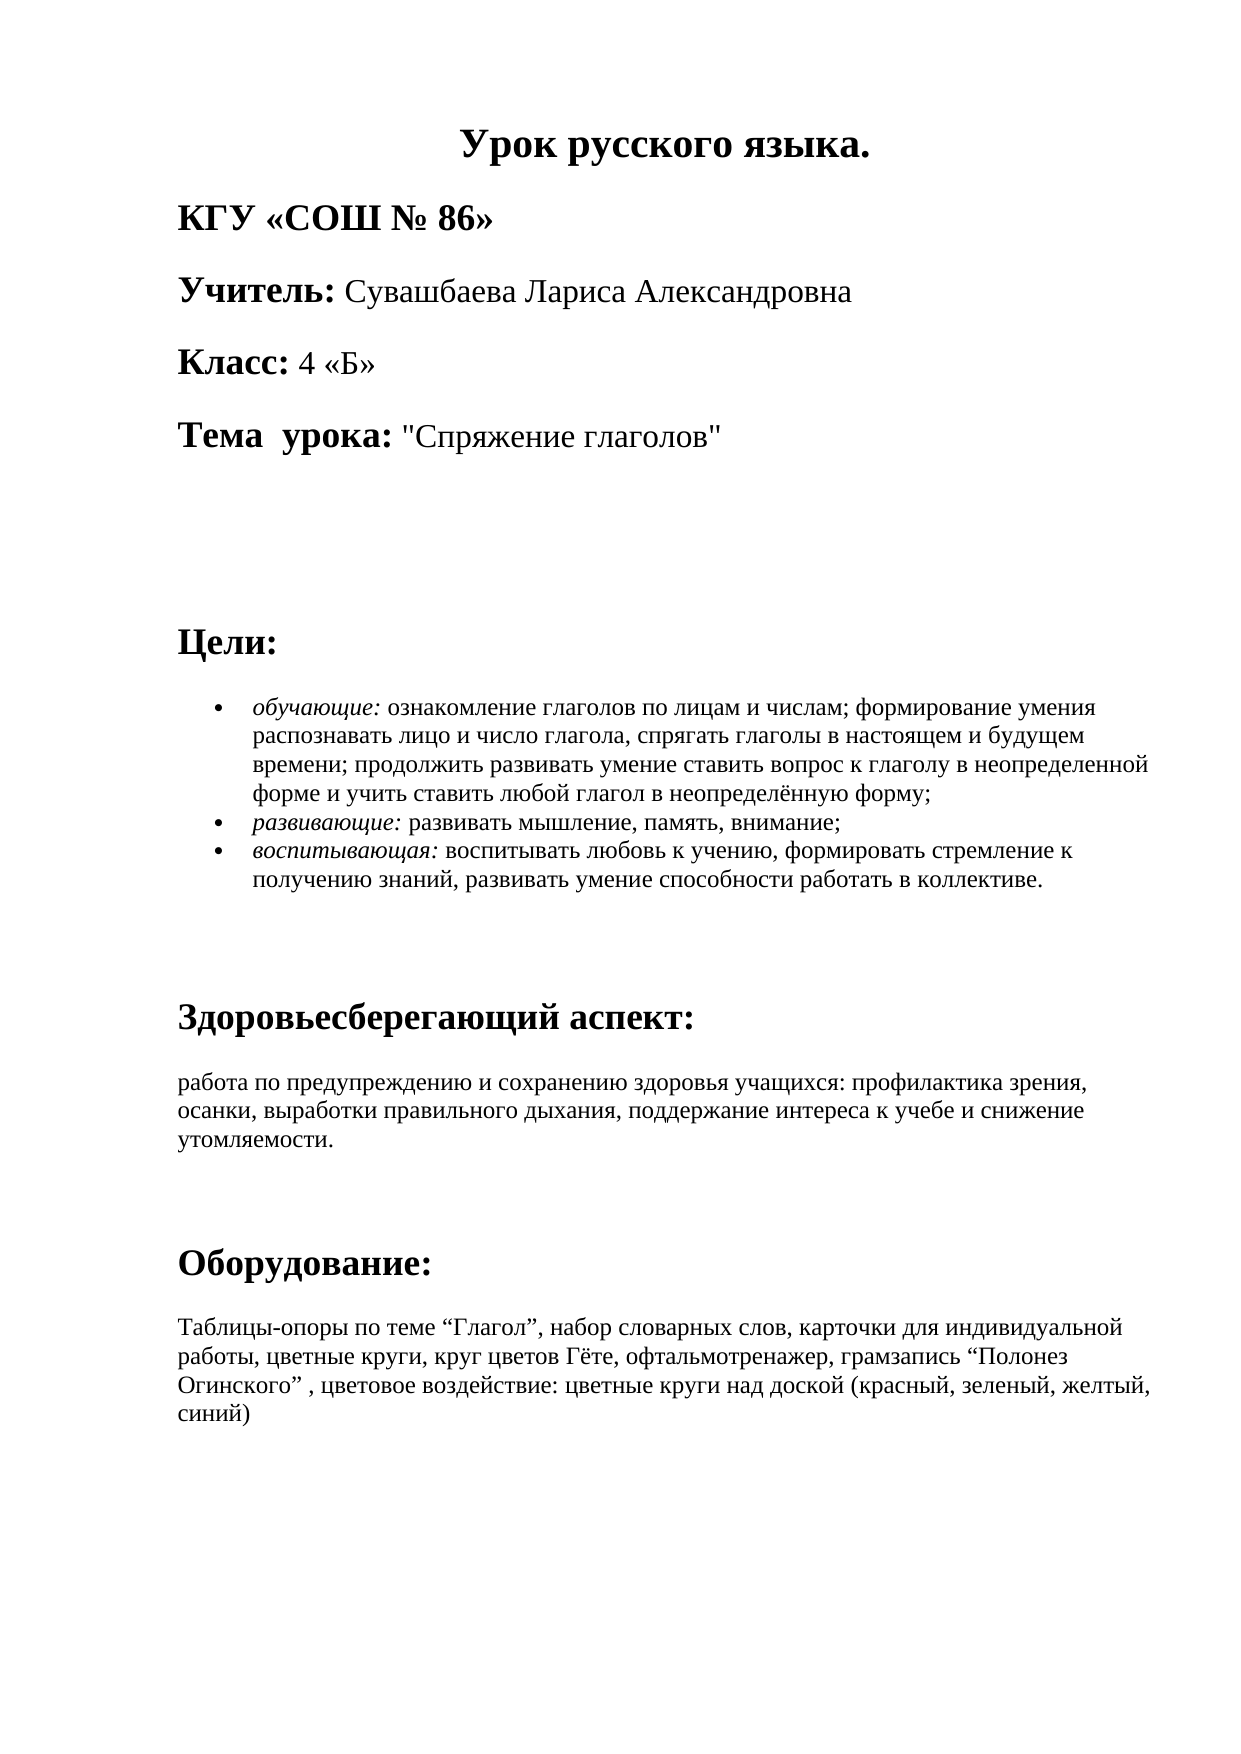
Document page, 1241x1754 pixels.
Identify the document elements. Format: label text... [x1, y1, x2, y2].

text Таблицы-опоры по теме “Глагол”, набор словарных слов, карточки для индивидуальной работы, цветные круги, круг цветов Гёте, офтальмотренажер, грамзапись “Полонез Огинского” , цветовое воздействие: цветные круги над доской (красный, зеленый, желтый, синий) [177, 1312, 1152, 1427]
text работа по предупреждению и сохранению здоровья учащихся: профилактика зрения, осанки, выработки правильного дыхания, поддержание интереса к учебе и снижение утомляемости. [177, 1067, 1152, 1153]
text Здоровьесберегающий аспект: [177, 994, 1152, 1037]
text Оборудование: [177, 1240, 1152, 1283]
list воспитывающая: воспитывать любовь к учению, формировать стремление к получению знаний, развивать умение способности работать в коллективе. [215, 835, 1152, 893]
list обучающие: ознакомление глаголов по лицам и числам; формирование умения распознавать лицо и число глагола, спрягать глаголы в настоящем и будущем времени; продолжить развивать умение ставить вопрос к глаголу в неопределенной форме и учить ставить любой глагол в неопределённую форму; [215, 692, 1152, 807]
text Урок русского языка. [177, 118, 1152, 166]
text Цели: [177, 619, 1152, 662]
text Класс: 4 «Б» [177, 340, 1152, 383]
text КГУ «СОШ № 86» [177, 195, 1152, 238]
text Учитель: Сувашбаева Лариса Александровна [177, 267, 1152, 311]
text Тема урока: "Спряжение глаголов" [177, 412, 1152, 455]
list развивающие: развивать мышление, память, внимание; [215, 807, 1152, 835]
